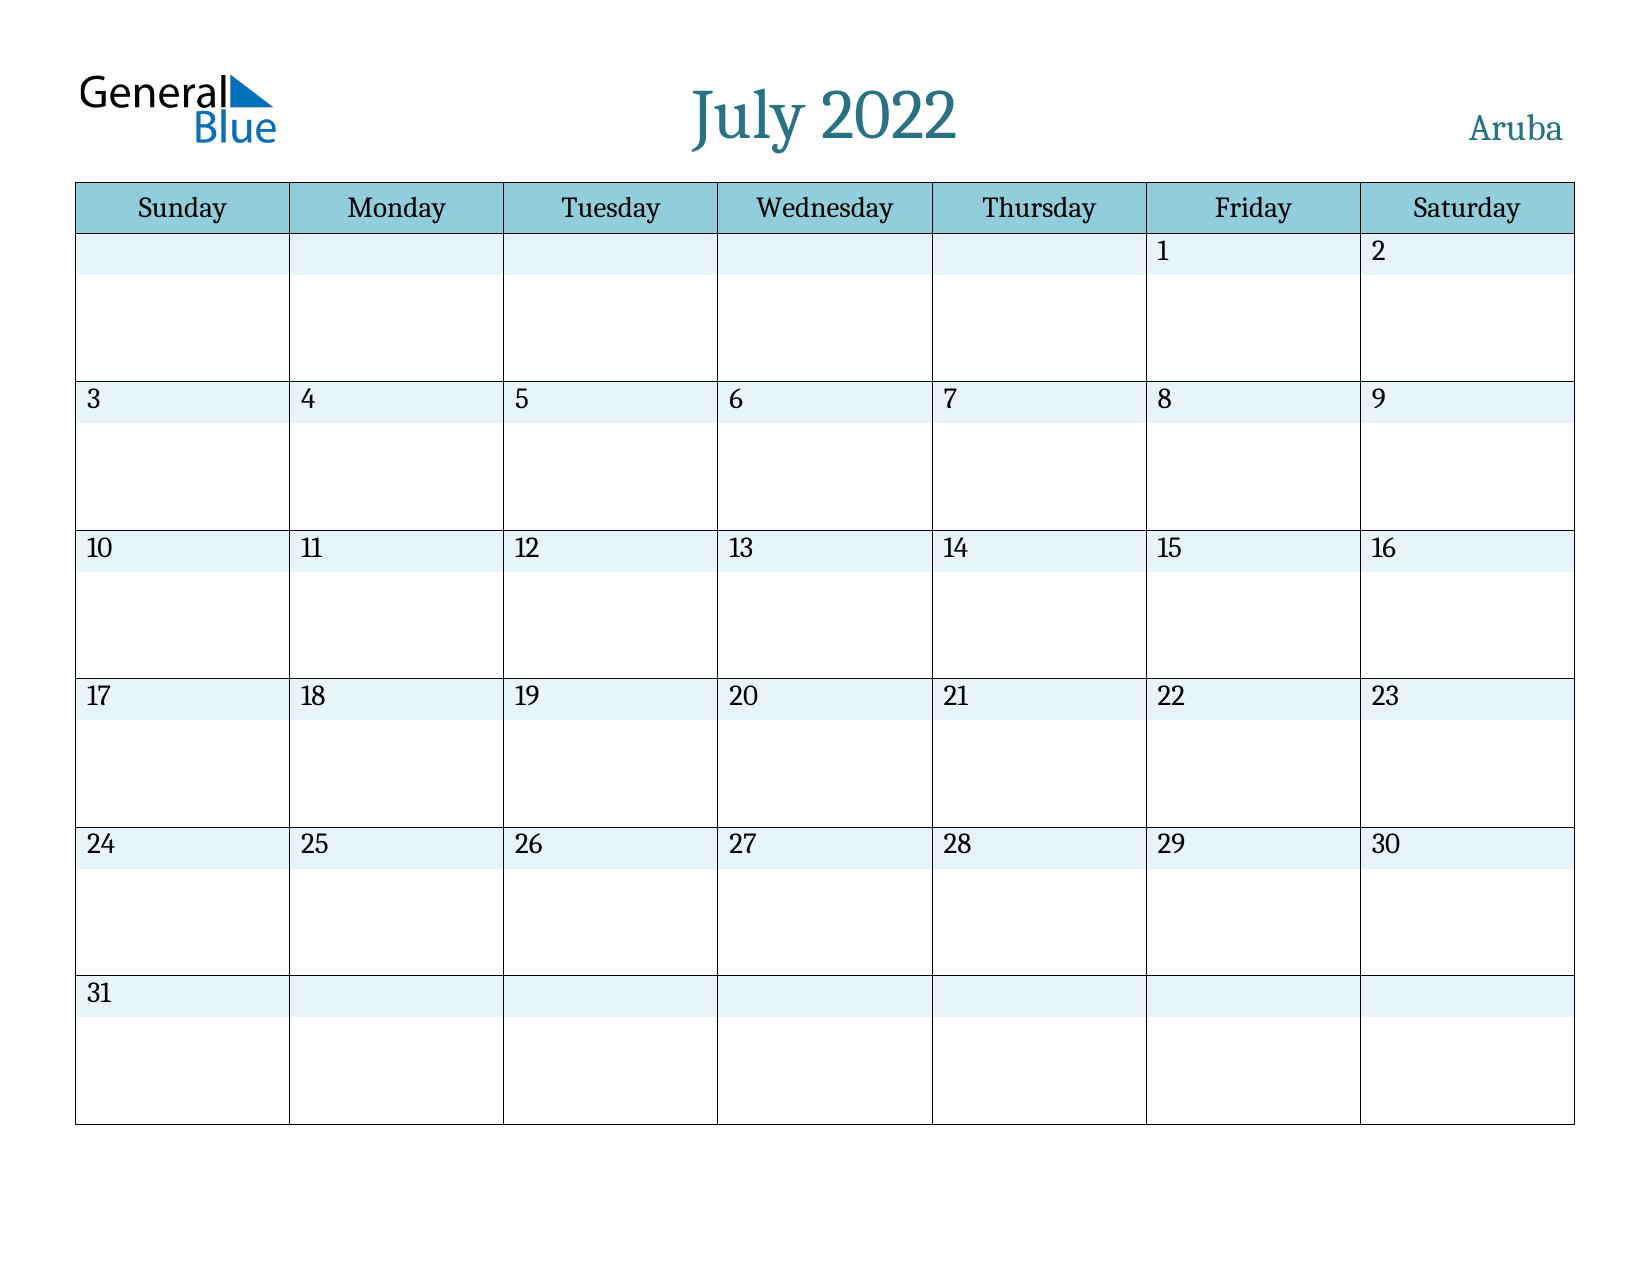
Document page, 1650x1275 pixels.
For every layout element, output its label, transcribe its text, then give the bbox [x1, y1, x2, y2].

picture [80, 75, 276, 143]
table_cell [1147, 572, 1360, 678]
table_cell 13 [718, 531, 932, 572]
table_cell [718, 423, 932, 530]
table_cell [933, 275, 1146, 381]
table_cell [290, 720, 503, 827]
table_cell 30 [1361, 828, 1574, 869]
table_cell [1361, 976, 1574, 1017]
table_cell 14 [933, 531, 1146, 572]
table_cell [1147, 1017, 1360, 1123]
table_cell [504, 720, 717, 827]
table_cell 5 [504, 382, 717, 423]
table_cell Friday [1147, 183, 1360, 233]
table_cell [933, 572, 1146, 678]
table_cell [718, 720, 932, 827]
table_cell [1147, 275, 1360, 381]
table_cell 12 [504, 531, 717, 572]
table_cell 17 [76, 679, 289, 720]
table_header Aruba [1146, 75, 1574, 182]
table_cell Sunday [76, 183, 289, 233]
table_cell [76, 869, 289, 975]
table_cell [1361, 423, 1574, 530]
table_cell [290, 423, 503, 530]
table_cell 1 [1147, 234, 1360, 275]
table_cell 11 [290, 531, 503, 572]
table_cell [933, 1017, 1146, 1123]
table_cell Wednesday [718, 183, 932, 233]
table_cell [718, 1017, 932, 1123]
table_cell [76, 572, 289, 678]
table_cell 4 [290, 382, 503, 423]
table_cell [718, 275, 932, 381]
table_cell [290, 1017, 503, 1123]
table_cell 25 [290, 828, 503, 869]
table_cell 15 [1147, 531, 1360, 572]
table_cell 23 [1361, 679, 1574, 720]
table_cell [1361, 869, 1574, 975]
table_cell [933, 976, 1146, 1017]
table_cell Thursday [933, 183, 1146, 233]
table_cell [504, 1017, 717, 1123]
table_cell [933, 423, 1146, 530]
table_cell [933, 234, 1146, 275]
table_cell [290, 572, 503, 678]
table_cell [504, 423, 717, 530]
table_cell [76, 234, 289, 275]
table_cell [290, 234, 503, 275]
table_cell [76, 720, 289, 827]
table_header [76, 75, 503, 182]
table_cell [504, 869, 717, 975]
table_cell Saturday [1361, 183, 1574, 233]
table_cell [718, 976, 932, 1017]
table_cell [290, 869, 503, 975]
table_cell 3 [76, 382, 289, 423]
table_cell [1147, 720, 1360, 827]
table_cell 20 [718, 679, 932, 720]
table_cell 10 [76, 531, 289, 572]
table_cell 6 [718, 382, 932, 423]
table_cell Monday [290, 183, 503, 233]
table_cell [718, 572, 932, 678]
table_cell [76, 275, 289, 381]
table_cell 26 [504, 828, 717, 869]
table_cell [504, 572, 717, 678]
table_header July 2022 [504, 75, 1146, 182]
table_cell [1361, 720, 1574, 827]
table_cell [290, 976, 503, 1017]
table_cell [290, 275, 503, 381]
table_cell [76, 423, 289, 530]
table_cell 18 [290, 679, 503, 720]
table_cell [933, 720, 1146, 827]
table_cell 29 [1147, 828, 1360, 869]
table_cell [504, 234, 717, 275]
table_cell [76, 1017, 289, 1123]
table_cell 28 [933, 828, 1146, 869]
table_cell [1147, 423, 1360, 530]
table_cell 19 [504, 679, 717, 720]
table_cell [718, 869, 932, 975]
table_cell Tuesday [504, 183, 717, 233]
table_cell [1147, 976, 1360, 1017]
table_cell [1147, 869, 1360, 975]
table_cell [933, 869, 1146, 975]
table_cell [1361, 1017, 1574, 1123]
table_cell 22 [1147, 679, 1360, 720]
table_cell 27 [718, 828, 932, 869]
table_cell [1361, 275, 1574, 381]
table_cell 2 [1361, 234, 1574, 275]
table_cell 21 [933, 679, 1146, 720]
table_cell 9 [1361, 382, 1574, 423]
table_cell 31 [76, 976, 289, 1017]
table_cell [504, 275, 717, 381]
table_cell [504, 976, 717, 1017]
table_cell [718, 234, 932, 275]
table_cell 16 [1361, 531, 1574, 572]
table_cell 7 [933, 382, 1146, 423]
table_cell 8 [1147, 382, 1360, 423]
table_cell 24 [76, 828, 289, 869]
table_cell [1361, 572, 1574, 678]
